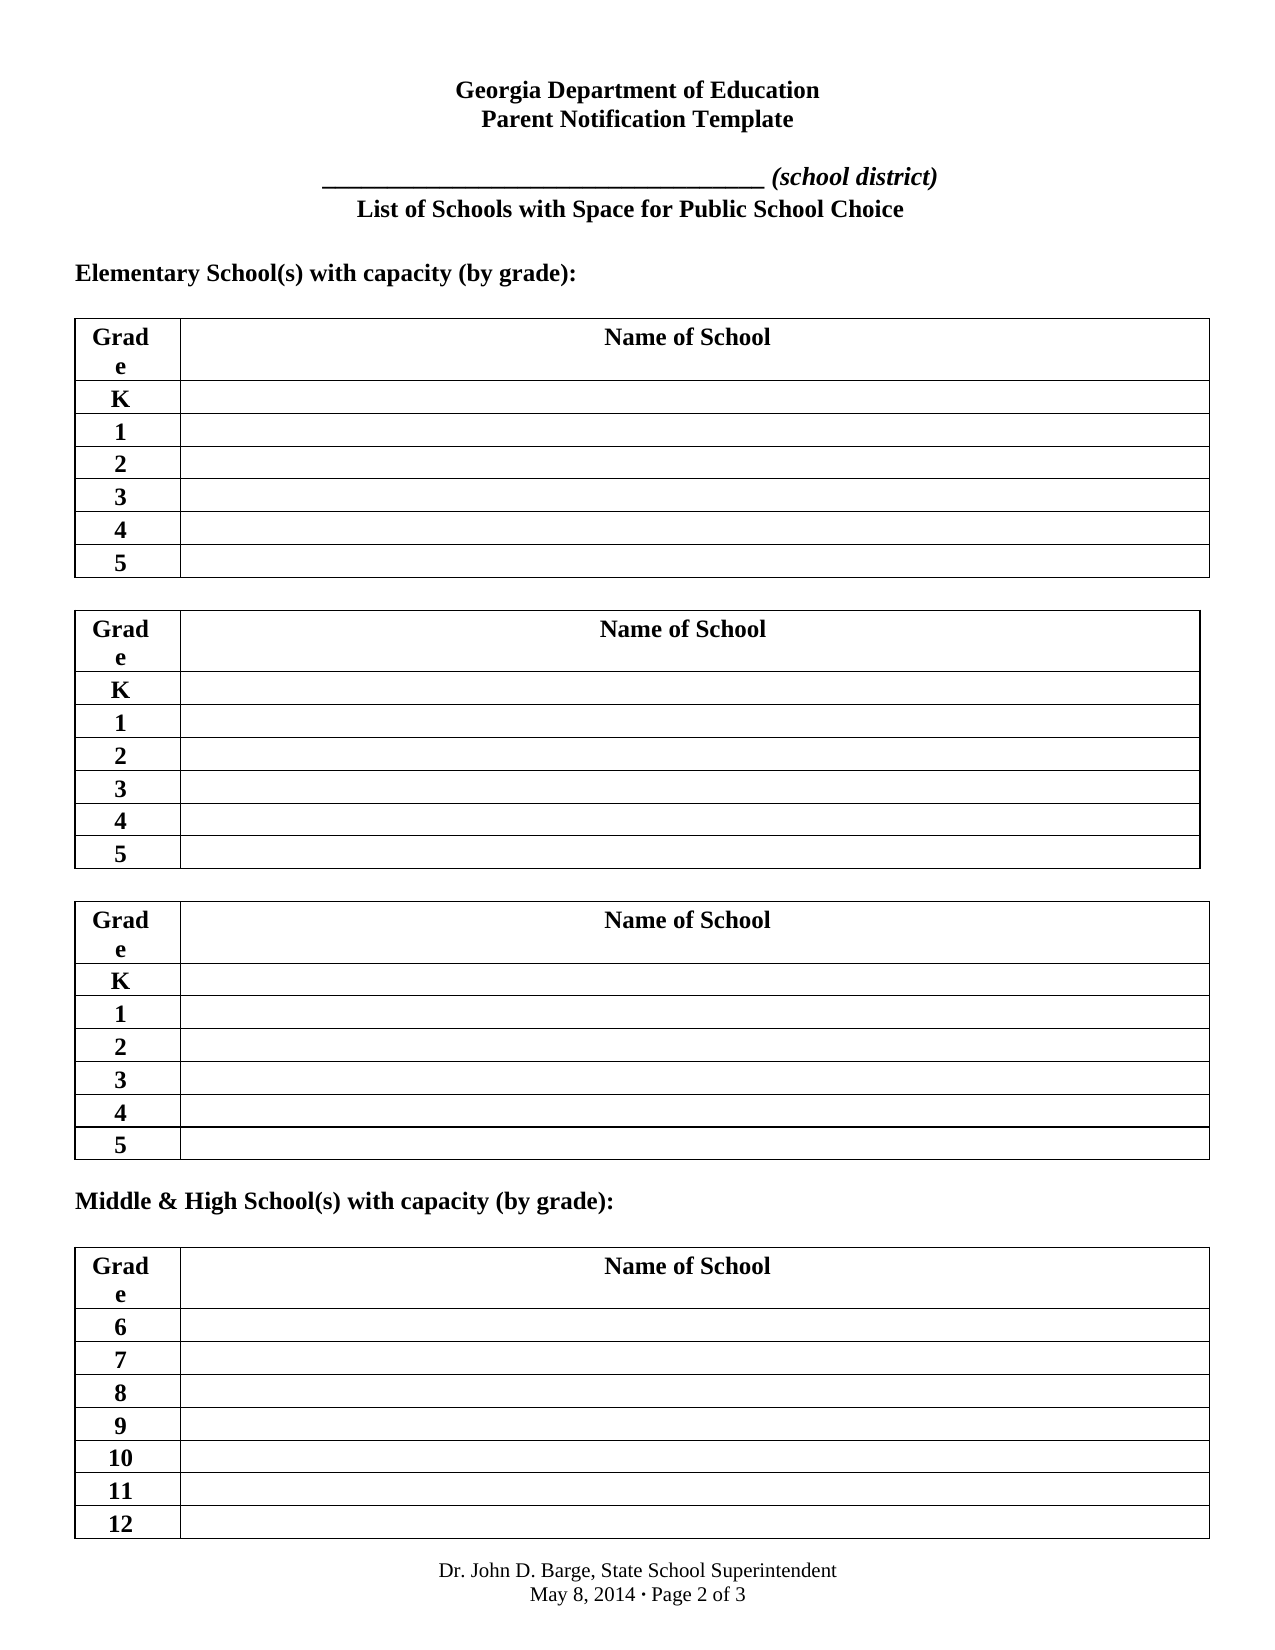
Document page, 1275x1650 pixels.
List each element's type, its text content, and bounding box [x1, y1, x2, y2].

table_cell [181, 1128, 1209, 1159]
table_cell [181, 836, 1199, 868]
table_cell 4 [76, 512, 180, 544]
table_cell [181, 804, 1199, 835]
table_cell [181, 414, 1209, 446]
table_cell [181, 672, 1199, 704]
table_cell [181, 964, 1209, 995]
table_cell 3 [76, 771, 180, 802]
table_cell [181, 1408, 1209, 1439]
table_cell [181, 1473, 1209, 1505]
table_cell 2 [76, 1029, 180, 1061]
table_header Name of School [181, 319, 1209, 380]
table_cell 5 [76, 1128, 180, 1159]
table_cell [181, 1506, 1209, 1538]
table_cell 11 [76, 1473, 180, 1505]
text Middle & High School(s) with capacity (by grade): [75, 1186, 1185, 1215]
table_cell [181, 1309, 1209, 1341]
table_cell [181, 738, 1199, 769]
table_header Grade [76, 902, 180, 962]
table_cell 1 [76, 996, 180, 1028]
table_cell 1 [76, 705, 180, 737]
table_cell 4 [76, 1095, 180, 1126]
table_cell 1 [76, 414, 180, 446]
table_cell 5 [76, 836, 180, 868]
table_header Grade [76, 1248, 180, 1308]
table_cell 6 [76, 1309, 180, 1341]
table_cell [181, 479, 1209, 511]
table_cell [181, 1342, 1209, 1374]
table_cell [181, 1375, 1209, 1407]
table_cell 2 [76, 738, 180, 769]
table_cell 10 [76, 1441, 180, 1472]
table_cell [181, 771, 1199, 802]
table_cell 12 [76, 1506, 180, 1538]
table_cell [181, 705, 1199, 737]
table_header Name of School [181, 902, 1209, 962]
table_cell K [76, 964, 180, 995]
table_cell [181, 1095, 1209, 1126]
table_header Name of School [181, 1248, 1209, 1308]
table_header Grade [76, 611, 180, 671]
text __________________________________ (school district) [75, 161, 1185, 191]
table_cell 7 [76, 1342, 180, 1374]
table_cell [181, 1062, 1209, 1094]
table_cell 5 [76, 545, 180, 577]
table_cell K [76, 672, 180, 704]
table_header Name of School [181, 611, 1199, 671]
table_cell [181, 996, 1209, 1028]
table_cell [181, 512, 1209, 544]
table_cell K [76, 381, 180, 413]
table_cell 3 [76, 479, 180, 511]
table_cell [181, 545, 1209, 577]
table_cell 8 [76, 1375, 180, 1407]
table_cell [181, 1029, 1209, 1061]
table_cell 4 [76, 804, 180, 835]
table_cell [181, 447, 1209, 478]
table_cell 2 [76, 447, 180, 478]
text List of Schools with Space for Public School Choice [75, 194, 1185, 223]
table_cell [181, 381, 1209, 413]
table_cell 3 [76, 1062, 180, 1094]
text Elementary School(s) with capacity (by grade): [75, 258, 1185, 287]
table_cell [181, 1441, 1209, 1472]
table_header Grade [76, 319, 180, 380]
table_cell 9 [76, 1408, 180, 1439]
